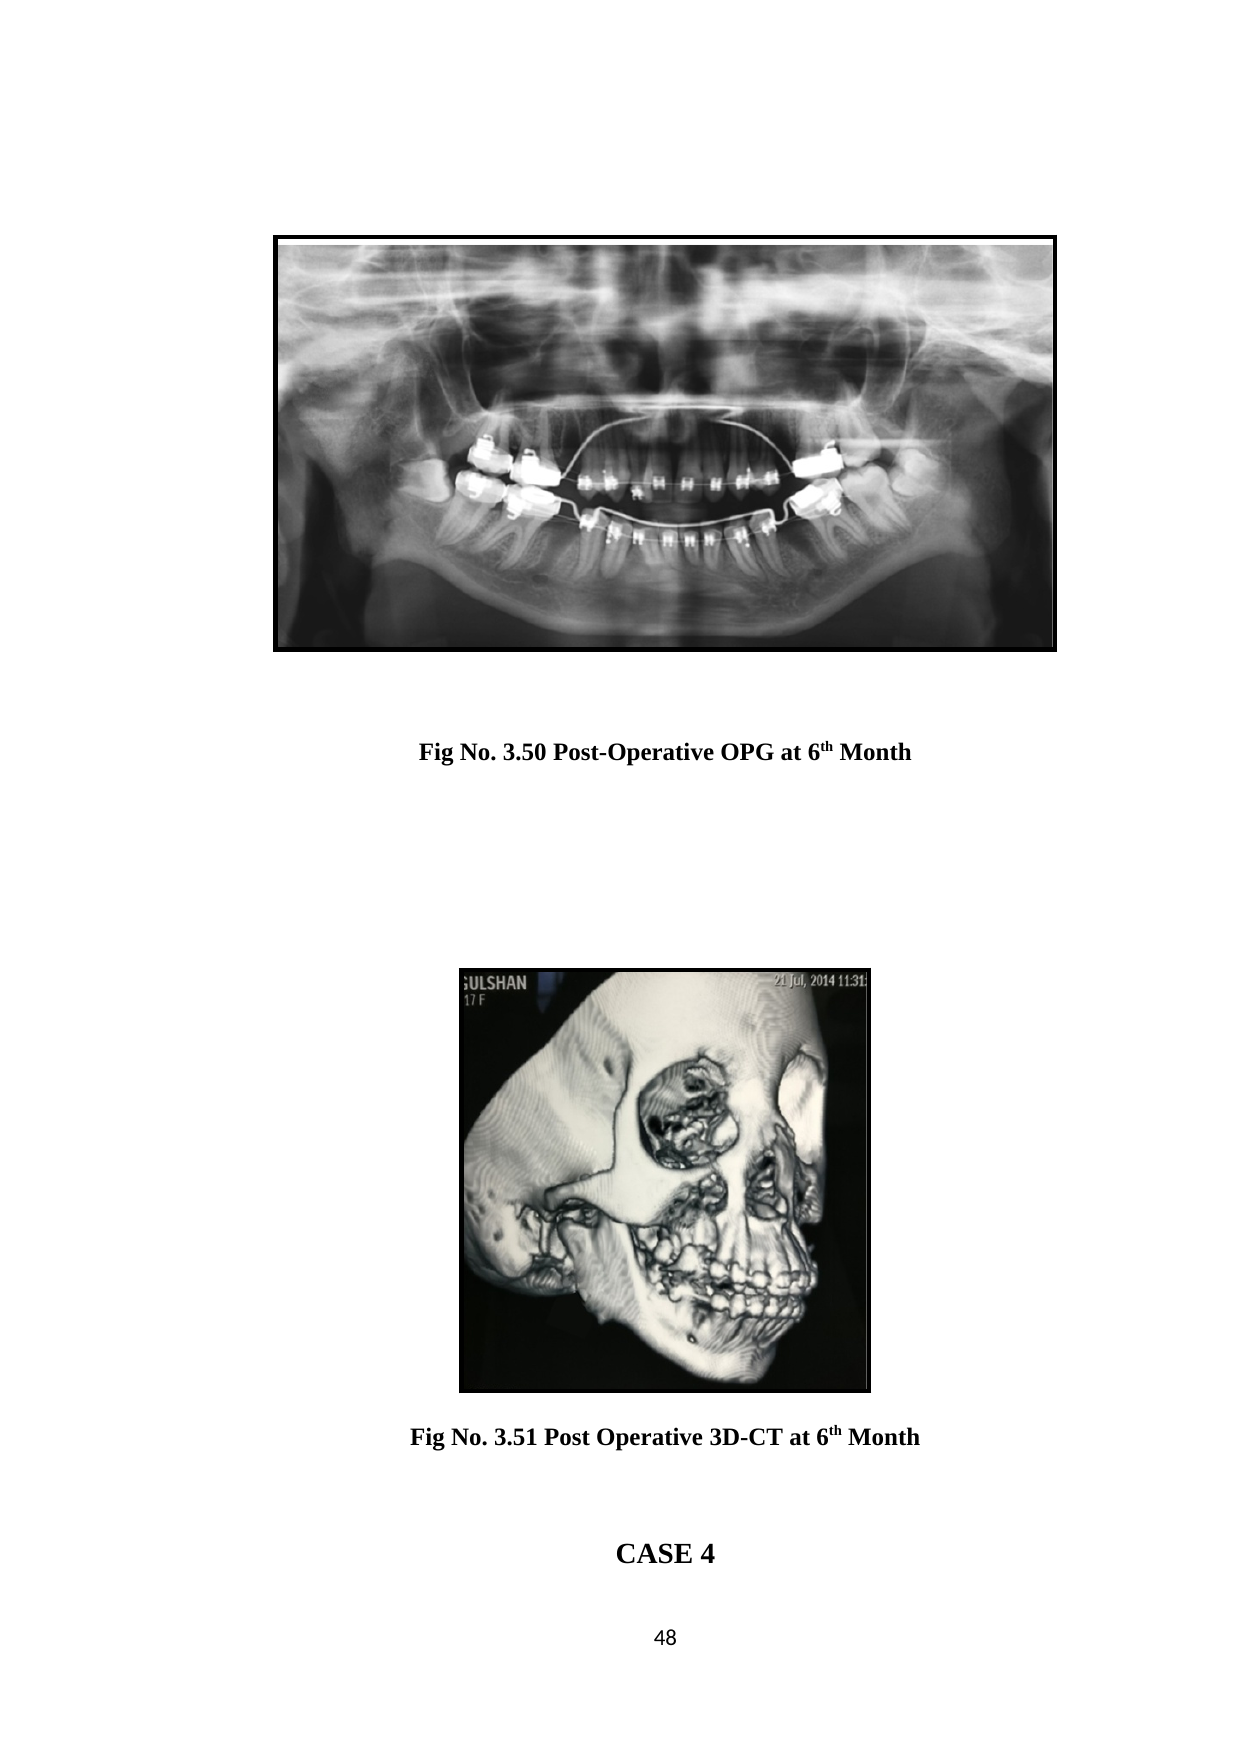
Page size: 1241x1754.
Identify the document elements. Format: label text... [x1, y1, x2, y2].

text CASE 4 [237, 1537, 1093, 1570]
picture [278, 239, 1053, 647]
picture [464, 972, 867, 1389]
text Fig No. 3.51 Post Operative 3D-CT at 6th Month [237, 1422, 1093, 1450]
text Fig No. 3.50 Post-Operative OPG at 6th Month [237, 737, 1093, 766]
